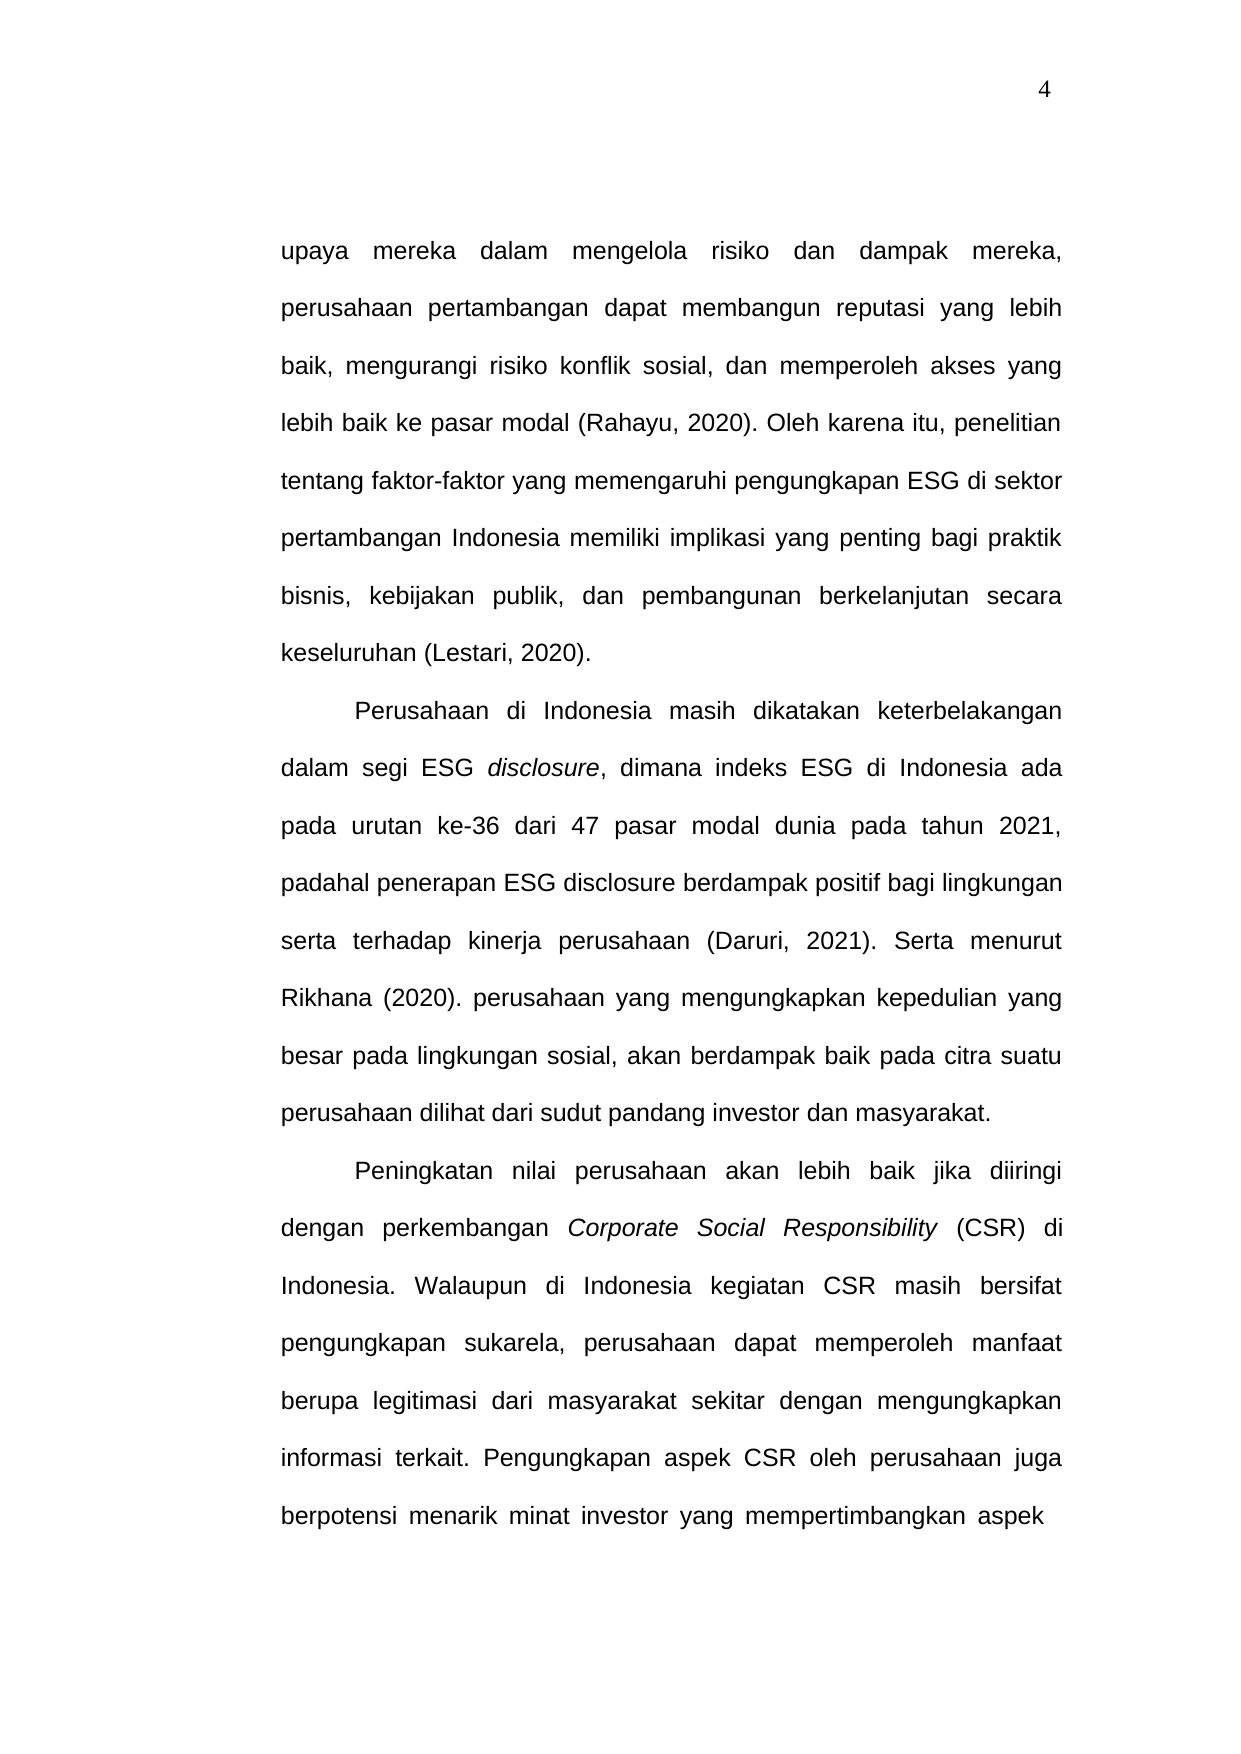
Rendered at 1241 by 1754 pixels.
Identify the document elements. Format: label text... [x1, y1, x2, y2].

text upaya mereka dalam mengelola risiko dan dampak mereka, perusahaan pertambangan dapat membangun reputasi yang lebih baik, mengurangi risiko konflik sosial, dan memperoleh akses yang lebih baik ke pasar modal (Rahayu, 2020). Oleh karena itu, penelitian tentang faktor-faktor yang memengaruhi pengungkapan ESG di sektor pertambangan Indonesia memiliki implikasi yang penting bagi praktik bisnis, kebijakan publik, dan pembangunan berkelanjutan secara keseluruhan (Lestari, 2020). [281, 236, 1063, 667]
text Peningkatan nilai perusahaan akan lebih baik jika diiringi dengan perkembangan Corporate Social Responsibility (CSR) di Indonesia. Walaupun di Indonesia kegiatan CSR masih bersifat pengungkapan sukarela, perusahaan dapat memperoleh manfaat berupa legitimasi dari masyarakat sekitar dengan mengungkapkan informasi terkait. Pengungkapan aspek CSR oleh perusahaan juga berpotensi menarik minat investor yang mempertimbangkan aspek [281, 1156, 1063, 1529]
text Perusahaan di Indonesia masih dikatakan keterbelakangan dalam segi ESG disclosure, dimana indeks ESG di Indonesia ada pada urutan ke-36 dari 47 pasar modal dunia pada tahun 2021, padahal penerapan ESG disclosure berdampak positif bagi lingkungan serta terhadap kinerja perusahaan (Daruri, 2021). Serta menurut Rikhana (2020). perusahaan yang mengungkapkan kepedulian yang besar pada lingkungan sosial, akan berdampak baik pada citra suatu perusahaan dilihat dari sudut pandang investor dan masyarakat. [281, 696, 1063, 1127]
